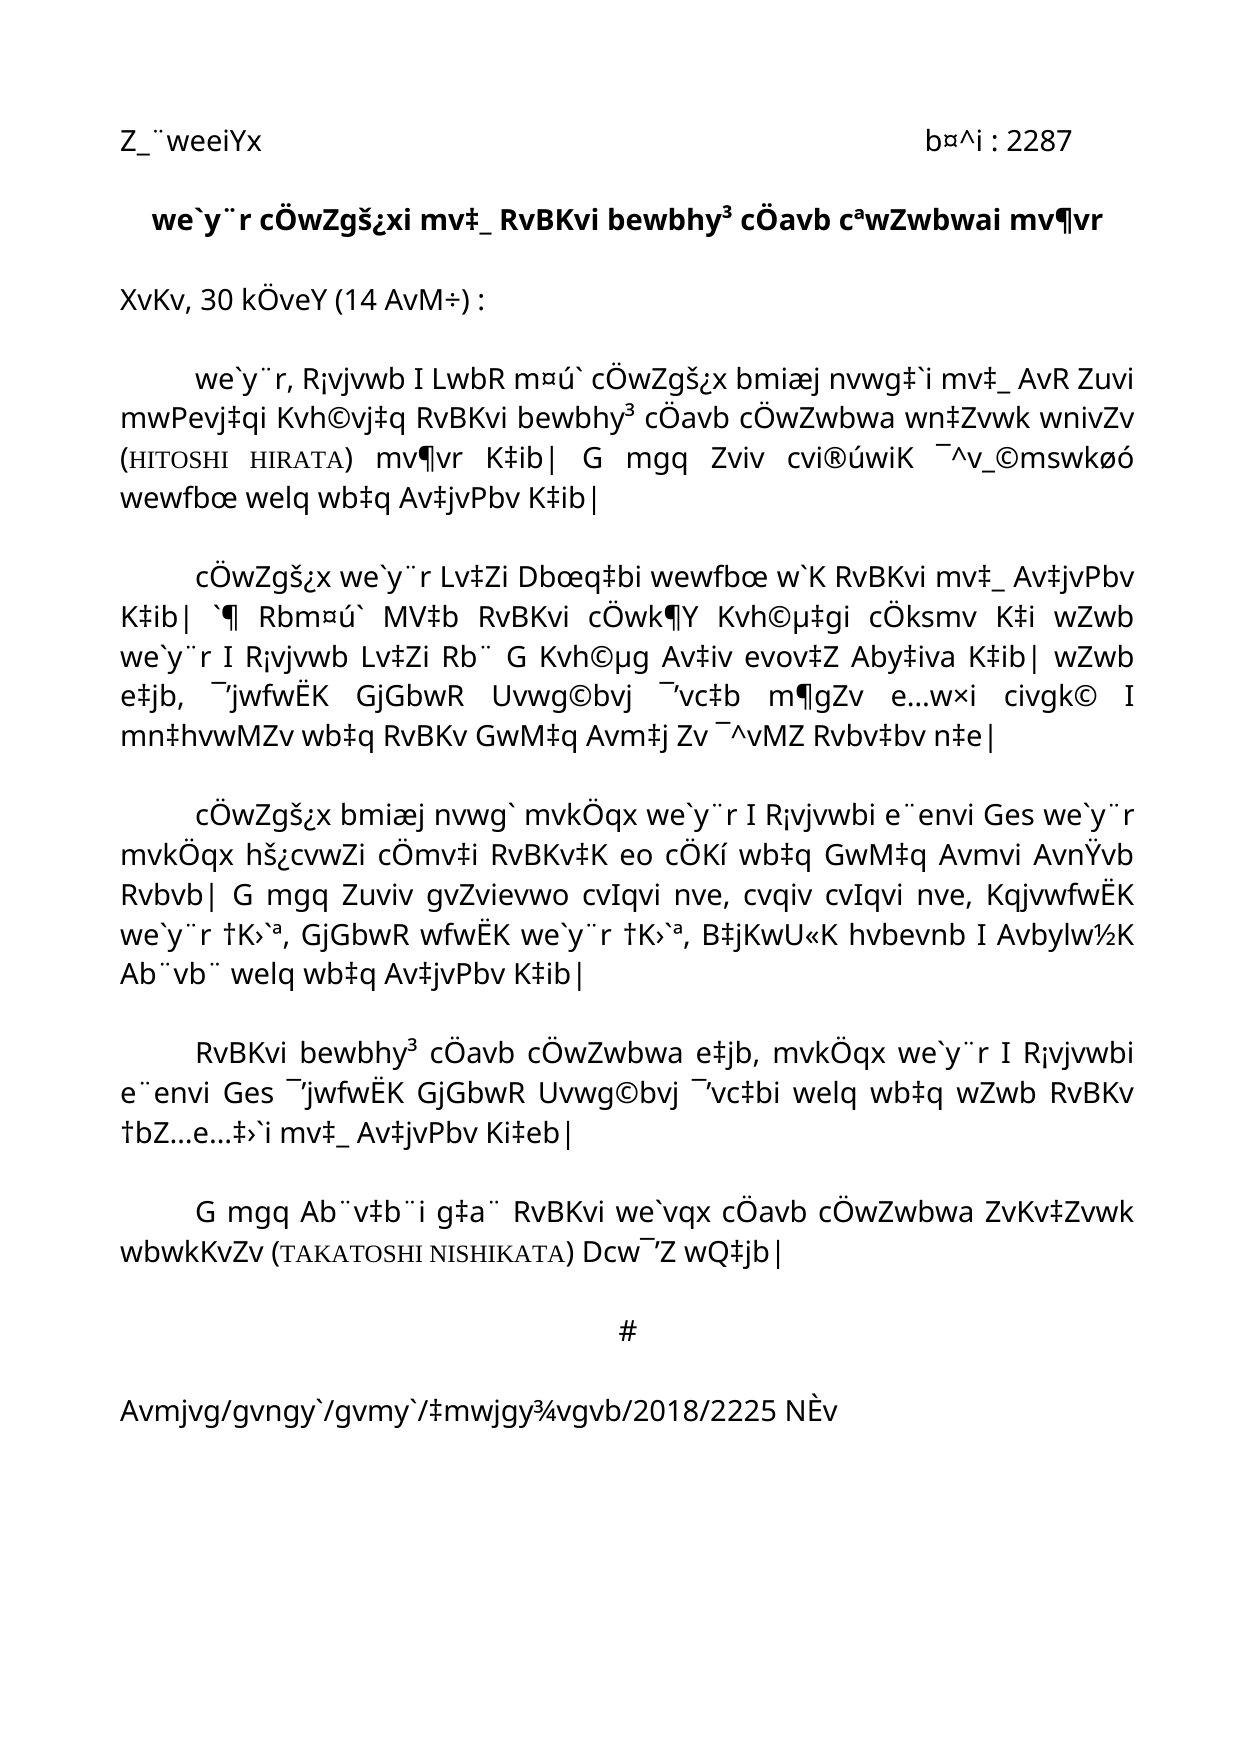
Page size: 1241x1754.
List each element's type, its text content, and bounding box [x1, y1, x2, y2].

text RvBKvi bewbhy³ cÖavb cÖwZwbwa e‡jb, mvkÖqx we`y¨r I R¡vjvwbi e¨envi Ges ¯’jwfwËK GjGbwR Uvwg©bvj ¯’vc‡bi welq wb‡q wZwb RvBKv †bZ…e…‡›`i mv‡_ Av‡jvPbv Ki‡eb| [120, 1033, 1135, 1152]
text we`y¨r cÖwZgš¿xi mv‡_ RvBKvi bewbhy³ cÖavb cªwZwbwai mv¶vr [120, 199, 1135, 239]
text G mgq Ab¨v‡b¨i g‡a¨ RvBKvi we`vqx cÖavb cÖwZwbwa ZvKv‡Zvwk wbwkKvZv (TAKATOSHI NISHIKATA) Dcw¯’Z wQ‡jb| [120, 1192, 1135, 1271]
text cÖwZgš¿x bmiæj nvwg` mvkÖqx we`y¨r I R¡vjvwbi e¨envi Ges we`y¨r mvkÖqx hš¿cvwZi cÖmv‡i RvBKv‡K eo cÖKí wb‡q GwM‡q Avmvi AvnŸvb Rvbvb| G mgq Zuviv gvZvievwo cvIqvi nve, cvqiv cvIqvi nve, KqjvwfwËK we`y¨r †K›`ª, GjGbwR wfwËK we`y¨r †K›`ª, B‡jKwU«K hvbevnb I Avbylw½K Ab¨vb¨ welq wb‡q Av‡jvPbv K‡ib| [120, 795, 1135, 993]
text we`y¨r, R¡vjvwb I LwbR m¤ú` cÖwZgš¿x bmiæj nvwg‡`i mv‡_ AvR Zuvi mwPevj‡qi Kvh©vj‡q RvBKvi bewbhy³ cÖavb cÖwZwbwa wn‡Zvwk wnivZv (HITOSHI HIRATA) mv¶vr K‡ib| G mgq Zviv cvi®úwiK ¯^v_©mswkøó wewfbœ welq wb‡q Av‡jvPbv K‡ib| [120, 358, 1135, 517]
text Avmjvg/gvngy`/gvmy`/‡mwjgy¾vgvb/2018/2225 NÈv [120, 1390, 1135, 1430]
text # [120, 1311, 1135, 1350]
text Z_¨weeiYx b¤^i : 2287 [120, 120, 1135, 160]
text XvKv, 30 kÖveY (14 AvM÷) : [120, 279, 1135, 318]
text cÖwZgš¿x we`y¨r Lv‡Zi Dbœq‡bi wewfbœ w`K RvBKvi mv‡_ Av‡jvPbv K‡ib| `¶ Rbm¤ú` MV‡b RvBKvi cÖwk¶Y Kvh©µ‡gi cÖksmv K‡i wZwb we`y¨r I R¡vjvwb Lv‡Zi Rb¨ G Kvh©µg Av‡iv evov‡Z Aby‡iva K‡ib| wZwb e‡jb, ¯’jwfwËK GjGbwR Uvwg©bvj ¯’vc‡b m¶gZv e…w×i civgk© I mn‡hvwMZv wb‡q RvBKv GwM‡q Avm‡j Zv ¯^vMZ Rvbv‡bv n‡e| [120, 557, 1135, 755]
